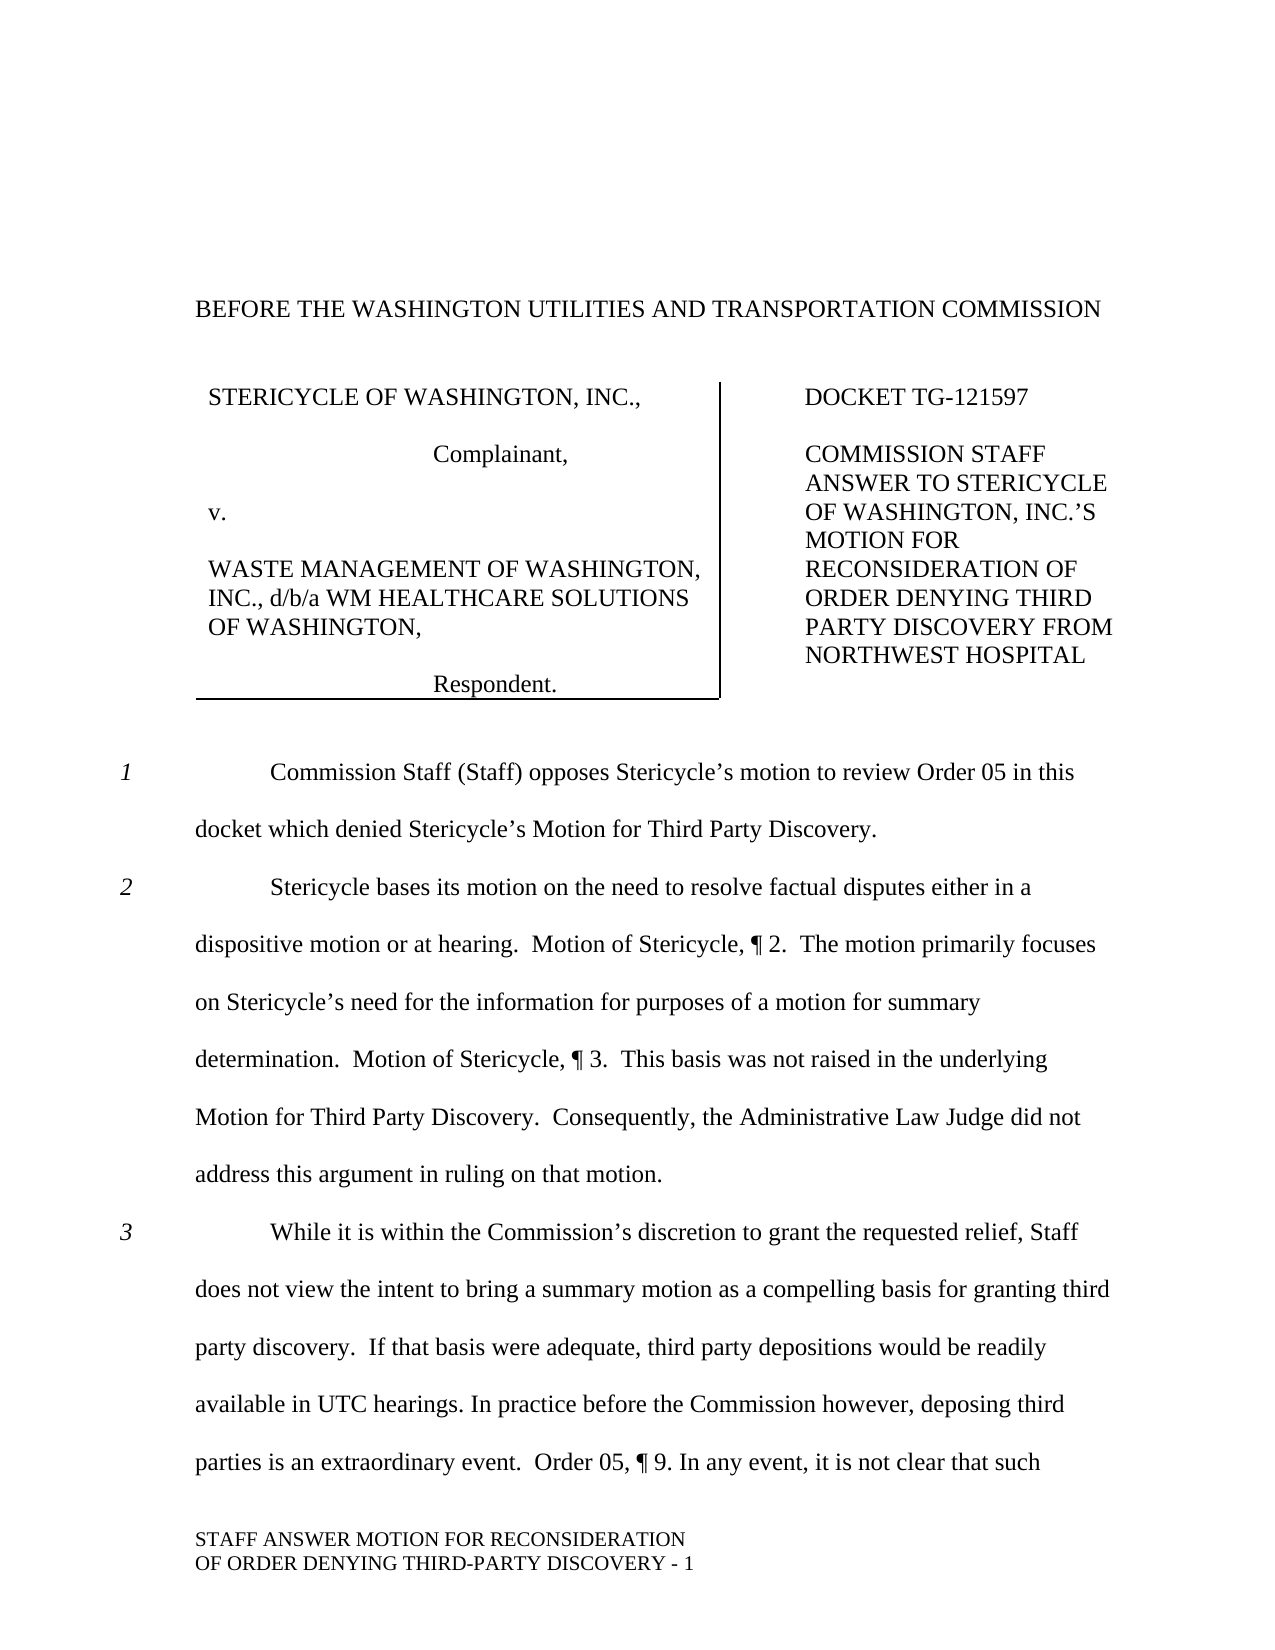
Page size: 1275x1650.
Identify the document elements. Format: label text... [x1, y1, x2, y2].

text BEFORE THE WASHINGTON UTILITIES AND TRANSPORTATION COMMISSION [195, 294, 1125, 322]
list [120, 1217, 1125, 1476]
list Commission Staff (Staff) opposes Stericycle’s motion to review Order 05 in this docket which denied Stericycle’s Motion for Third Party Discovery. [120, 757, 1125, 843]
table_header DOCKET TG-121597 COMMISSION STAFF ANSWER TO STERICYCLE OF WASHINGTON, INC.’S MOTION FOR RECONSIDERATION OF ORDER DENYING THIRD PARTY DISCOVERY FROM NORTHWEST HOSPITAL [721, 382, 1150, 698]
list Stericycle bases its motion on the need to resolve factual disputes either in a dispositive motion or at hearing. Motion of Stericycle, ¶ 2. The motion primarily focuses on Stericycle’s need for the information for purposes of a motion for summary determination. Motion of Stericycle, ¶ 3. This basis was not raised in the underlying Motion for Third Party Discovery. Consequently, the Administrative Law Judge did not address this argument in ruling on that motion. [120, 872, 1125, 1188]
table_header STERICYCLE OF WASHINGTON, INC., Complainant, v. WASTE MANAGEMENT OF WASHINGTON, INC., d/b/a WM HEALTHCARE SOLUTIONS OF WASHINGTON, Respondent. [196, 382, 719, 698]
